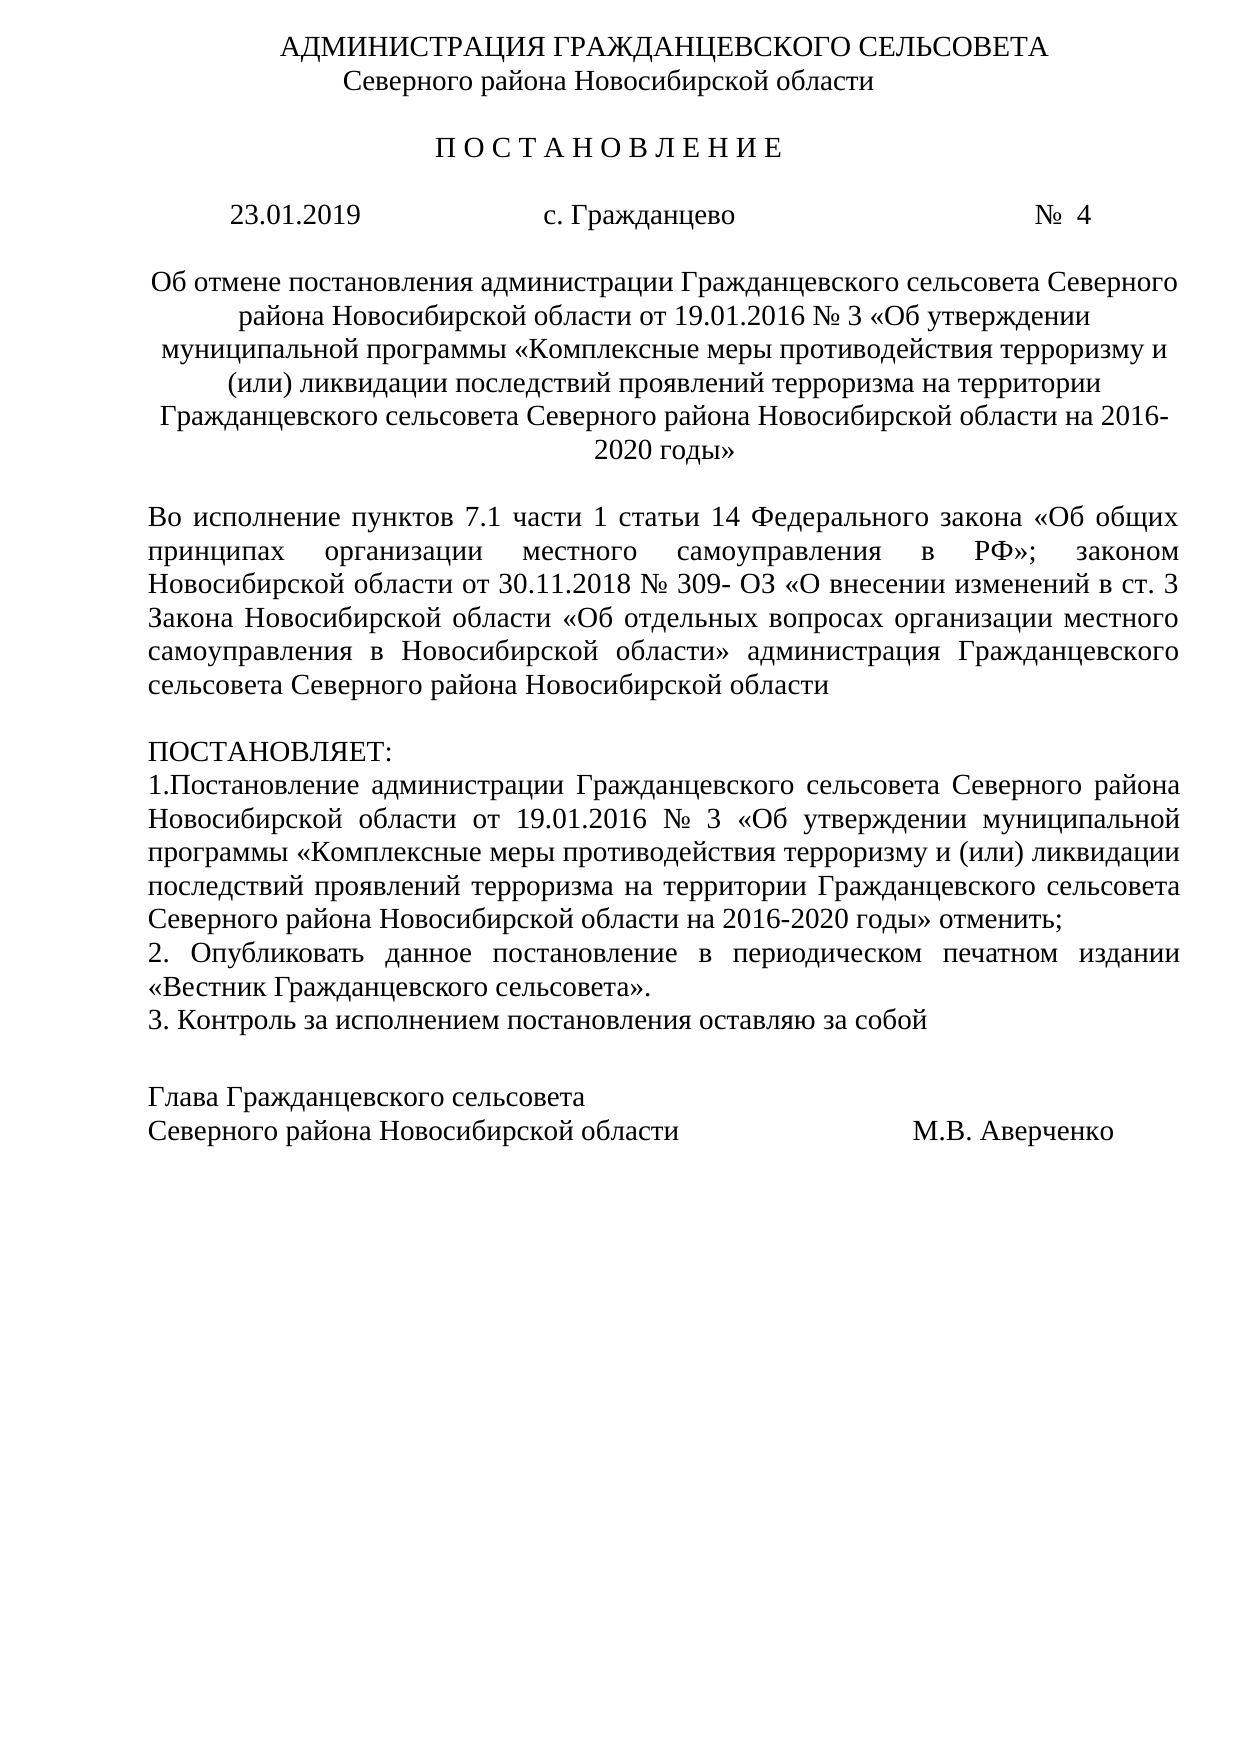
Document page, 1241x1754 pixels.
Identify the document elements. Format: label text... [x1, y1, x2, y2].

text 23.01.2019 с. Гражданцево № 4 [148, 197, 1173, 231]
text 1.Постановление администрации Гражданцевского сельсовета Северного района Новосибирской области от 19.01.2016 № 3 «Об утверждении муниципальной программы «Комплексные меры противодействия терроризму и (или) ликвидации последствий проявлений терроризма на территории Гражданцевского сельсовета Северного района Новосибирской области на 2016-2020 годы» отменить; [148, 767, 1181, 935]
text 3. Контроль за исполнением постановления оставляю за собой [148, 1002, 1181, 1036]
text 2. Опубликовать данное постановление в периодическом печатном издании «Вестник Гражданцевского сельсовета». [148, 935, 1181, 1002]
title Глава Гражданцевского сельсовета [148, 1079, 1181, 1113]
text Об отмене постановления администрации Гражданцевского сельсовета Северного района Новосибирской области от 19.01.2016 № 3 «Об утверждении муниципальной программы «Комплексные меры противодействия терроризму и (или) ликвидации последствий проявлений терроризма на территории Гражданцевского сельсовета Северного района Новосибирской области на 2016-2020 годы» [148, 264, 1181, 466]
text Северного района Новосибирской области [204, 63, 1013, 97]
text Во исполнение пунктов 7.1 части 1 статьи 14 Федерального закона «Об общих принципах организации местного самоуправления в РФ»; законом Новосибирской области от 30.11.2018 № 309- ОЗ «О внесении изменений в ст. 3 Закона Новосибирской области «Об отдельных вопросах организации местного самоуправления в Новосибирской области» администрация Гражданцевского сельсовета Северного района Новосибирской области [148, 499, 1181, 700]
text ПОСТАНОВЛЯЕТ: [148, 734, 1181, 767]
text П О С Т А Н О В Л Е Н И Е [204, 130, 1013, 164]
title Северного района Новосибирской области М.В. Аверченко [148, 1113, 1181, 1146]
text АДМИНИСТРАЦИЯ ГРАЖДАНЦЕВСКОГО СЕЛЬСОВЕТА [148, 29, 1181, 63]
